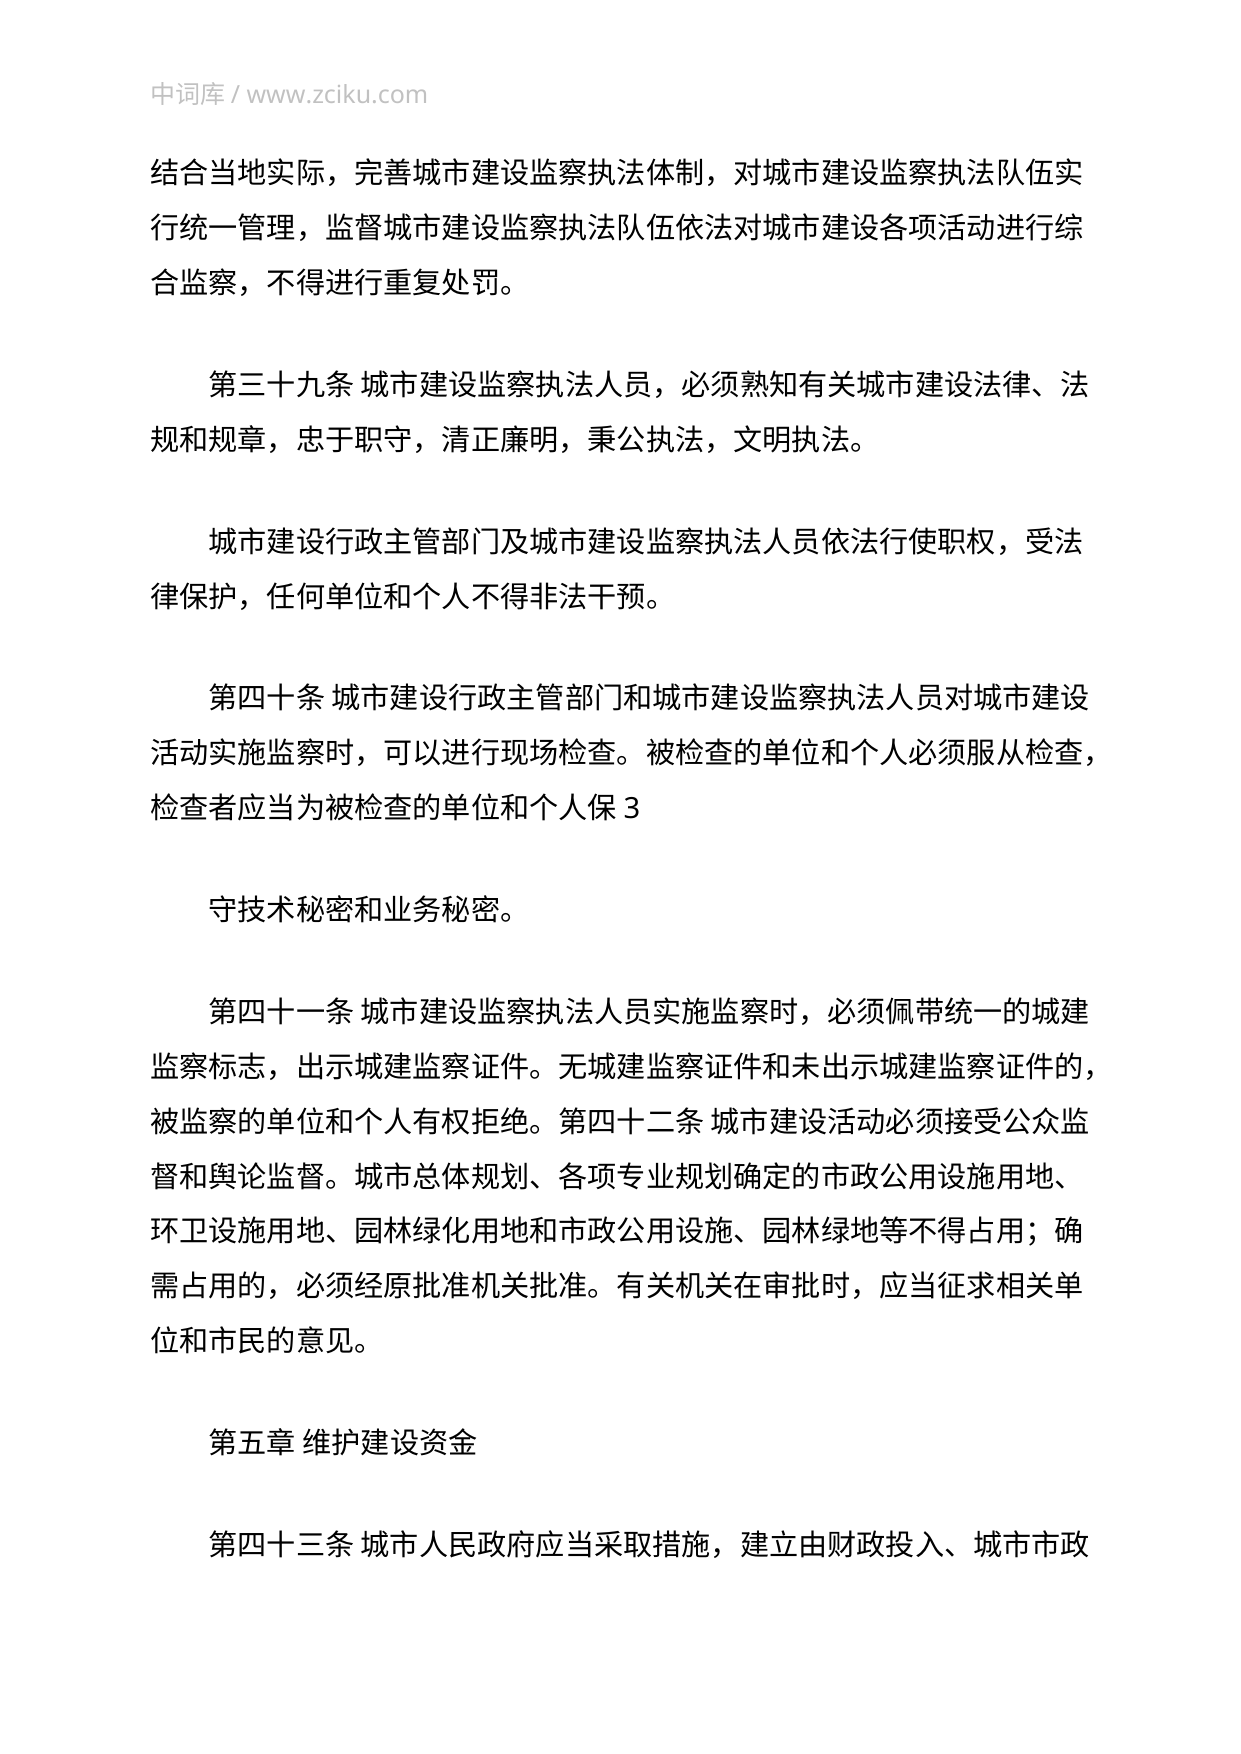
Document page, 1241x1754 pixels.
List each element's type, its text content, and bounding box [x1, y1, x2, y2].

text 第四十一条 城市建设监察执法人员实施监察时，必须佩带统一的城建监察标志，出示城建监察证件。无城建监察证件和未出示城建监察证件的，被监察的单位和个人有权拒绝。第四十二条 城市建设活动必须接受公众监督和舆论监督。城市总体规划、各项专业规划确定的市政公用设施用地、环卫设施用地、园林绿化用地和市政公用设施、园林绿地等不得占用；确需占用的，必须经原批准机关批准。有关机关在审批时，应当征求相关单位和市民的意见。 [150, 988, 1090, 1360]
text 城市建设行政主管部门及城市建设监察执法人员依法行使职权，受法律保护，任何单位和个人不得非法干预。 [150, 518, 1090, 615]
text 守技术秘密和业务秘密。 [150, 887, 1090, 929]
text 第三十九条 城市建设监察执法人员，必须熟知有关城市建设法律、法规和规章，忠于职守，清正廉明，秉公执法，文明执法。 [150, 362, 1090, 459]
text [150, 150, 1090, 302]
text 第五章 维护建设资金 [150, 1419, 1090, 1462]
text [150, 1521, 1090, 1564]
text 第四十条 城市建设行政主管部门和城市建设监察执法人员对城市建设活动实施监察时，可以进行现场检查。被检查的单位和个人必须服从检查，检查者应当为被检查的单位和个人保 3 [150, 675, 1090, 827]
